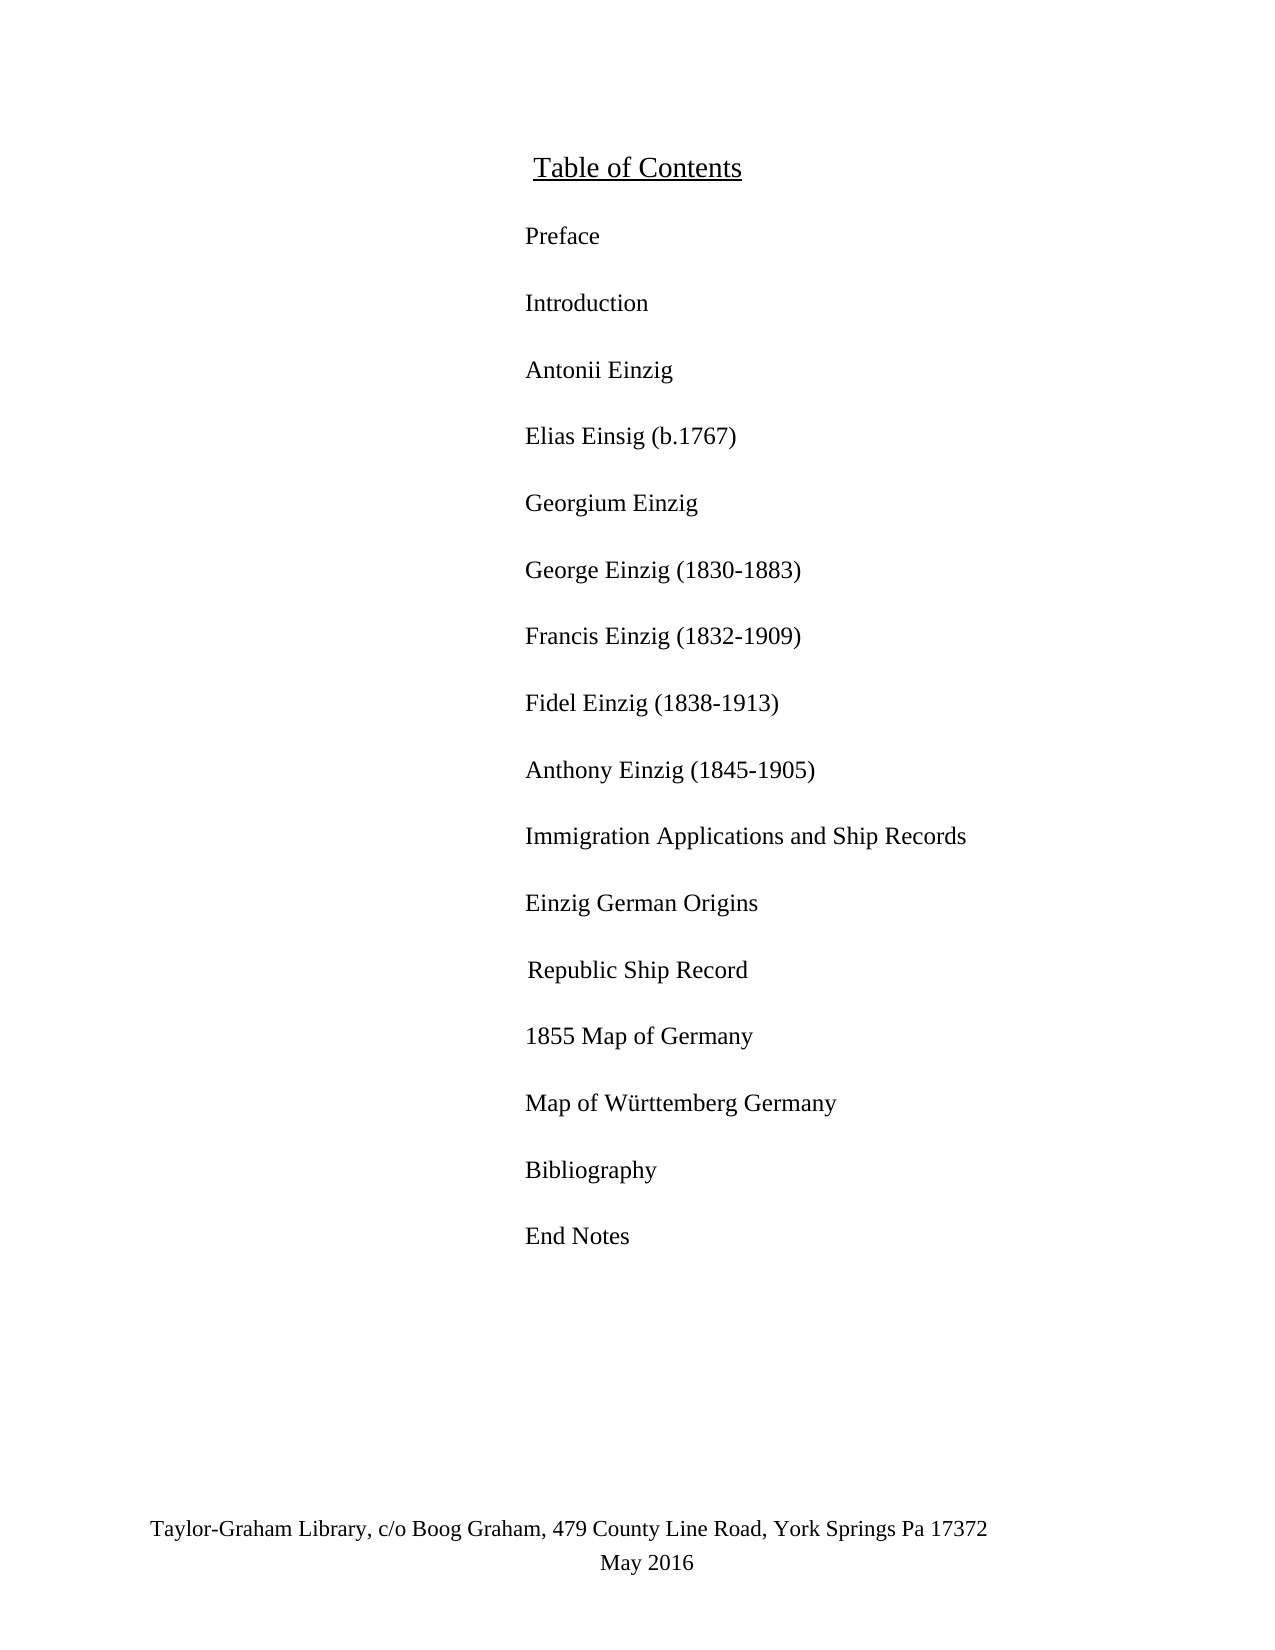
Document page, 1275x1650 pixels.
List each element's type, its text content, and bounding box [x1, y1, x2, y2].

text George Einzig (1830-1883) [150, 550, 1125, 583]
text Elias Einsig (b.1767) [150, 417, 1125, 450]
text Republic Ship Record [150, 950, 1125, 983]
text Francis Einzig (1832-1909) [150, 617, 1125, 650]
text Introduction [150, 283, 1125, 317]
text Georgium Einzig [150, 483, 1125, 517]
text Map of Württemberg Germany [150, 1083, 1125, 1117]
text Table of Contents [150, 150, 1125, 183]
text 1855 Map of Germany [150, 1017, 1125, 1050]
text Immigration Applications and Ship Records [450, 817, 1125, 850]
text Bibliography [150, 1150, 1125, 1183]
text Fidel Einzig (1838-1913) [450, 683, 1125, 717]
text End Notes [150, 1217, 1125, 1250]
text Einzig German Origins [450, 883, 1125, 917]
text Anthony Einzig (1845-1905) [450, 750, 1125, 783]
text Antonii Einzig [150, 350, 1125, 383]
text Preface [150, 217, 1125, 250]
